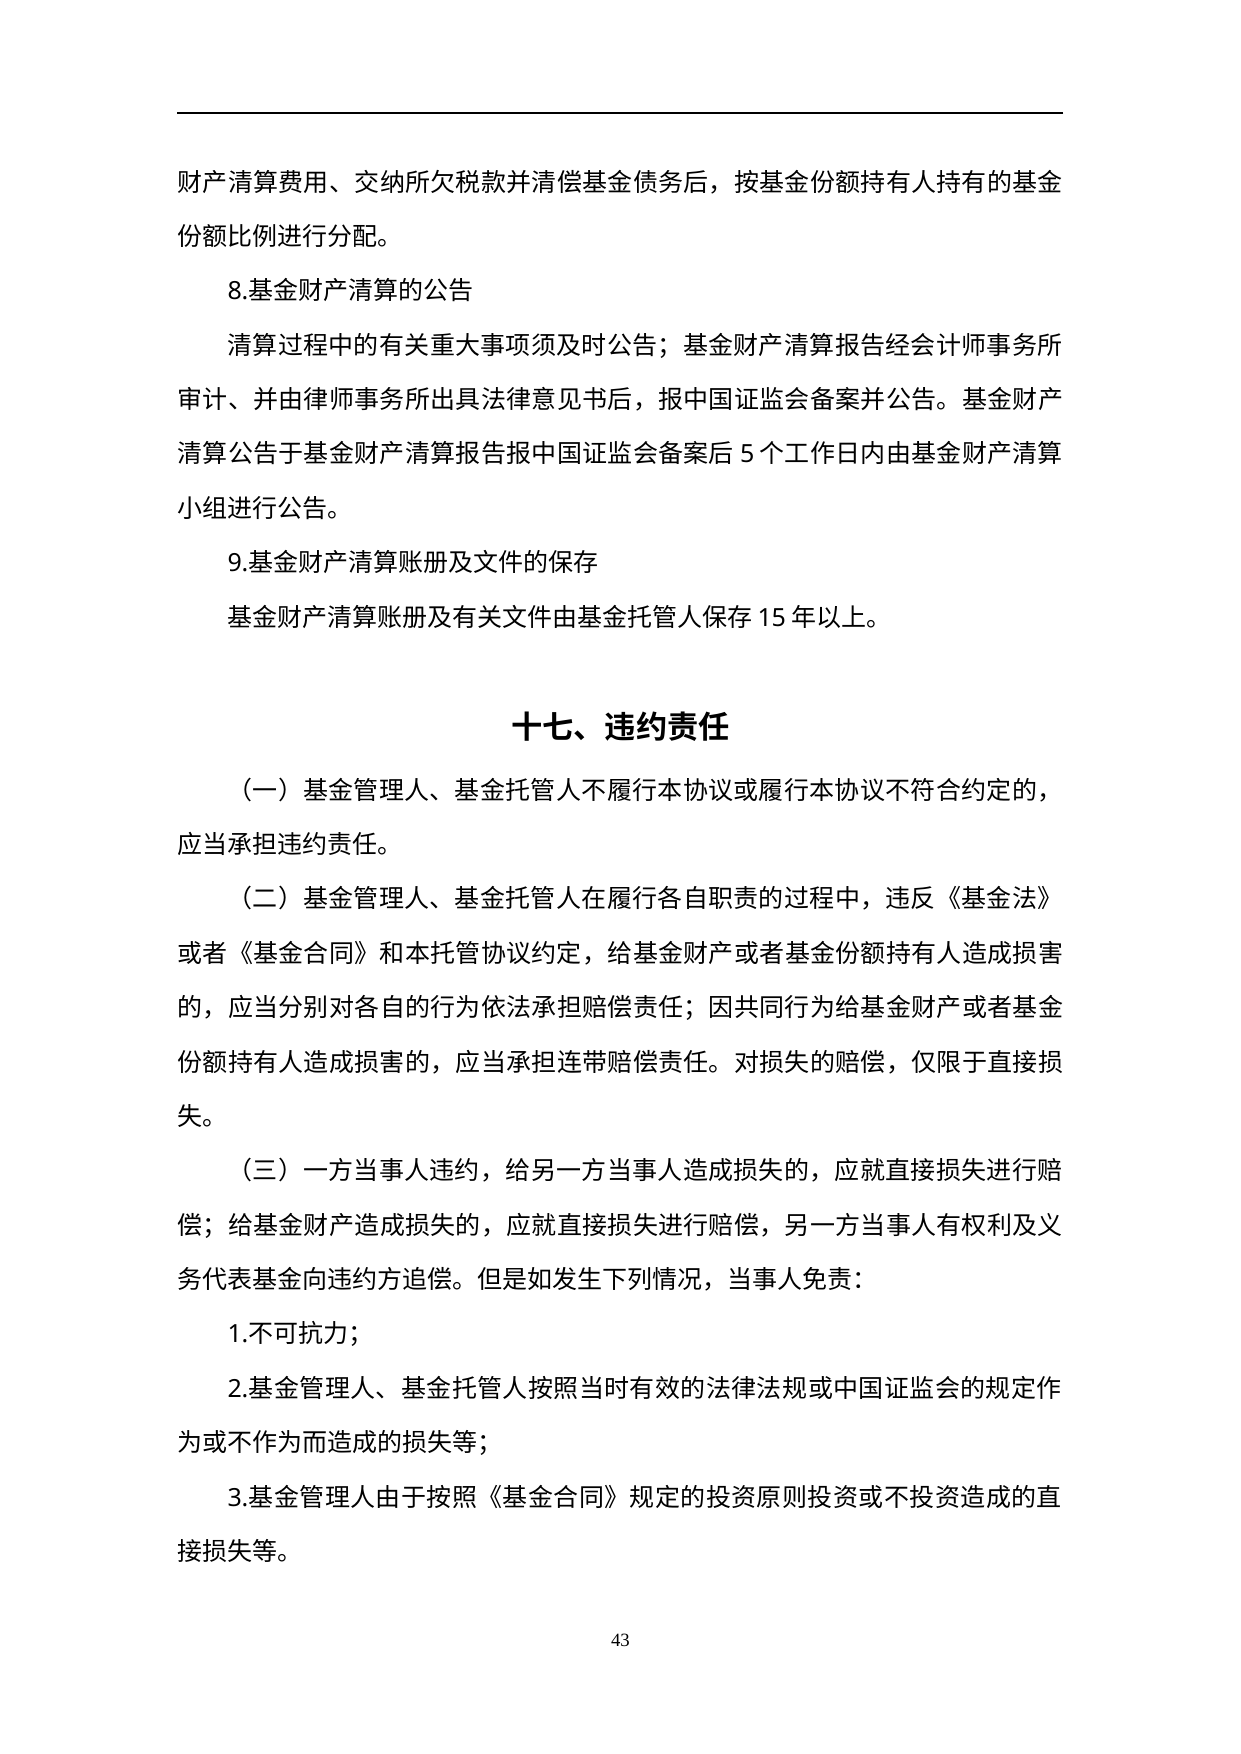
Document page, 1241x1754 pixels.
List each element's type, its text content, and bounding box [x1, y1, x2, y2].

text 1.不可抗力； [177, 1314, 1063, 1350]
text （一）基金管理人、基金托管人不履行本协议或履行本协议不符合约定的，应当承担违约责任。 [177, 770, 1063, 861]
subtitle 十七、违约责任 [177, 702, 1063, 748]
text 基金财产清算账册及有关文件由基金托管人保存15年以上。 [177, 597, 1063, 633]
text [177, 162, 1063, 253]
text （二）基金管理人、基金托管人在履行各自职责的过程中，违反《基金法》或者《基金合同》和本托管协议约定，给基金财产或者基金份额持有人造成损害的，应当分别对各自的行为依法承担赔偿责任；因共同行为给基金财产或者基金份额持有人造成损害的，应当承担连带赔偿责任。对损失的赔偿，仅限于直接损失。 [177, 879, 1063, 1133]
text 2.基金管理人、基金托管人按照当时有效的法律法规或中国证监会的规定作为或不作为而造成的损失等； [177, 1368, 1063, 1459]
text 3.基金管理人由于按照《基金合同》规定的投资原则投资或不投资造成的直接损失等。 [177, 1477, 1063, 1568]
text 8.基金财产清算的公告 [177, 271, 1063, 307]
text 清算过程中的有关重大事项须及时公告；基金财产清算报告经会计师事务所审计、并由律师事务所出具法律意见书后，报中国证监会备案并公告。基金财产清算公告于基金财产清算报告报中国证监会备案后5个工作日内由基金财产清算小组进行公告。 [177, 325, 1063, 524]
text （三）一方当事人违约，给另一方当事人造成损失的，应就直接损失进行赔偿；给基金财产造成损失的，应就直接损失进行赔偿，另一方当事人有权利及义务代表基金向违约方追偿。但是如发生下列情况，当事人免责： [177, 1151, 1063, 1296]
text 9.基金财产清算账册及文件的保存 [177, 543, 1063, 579]
